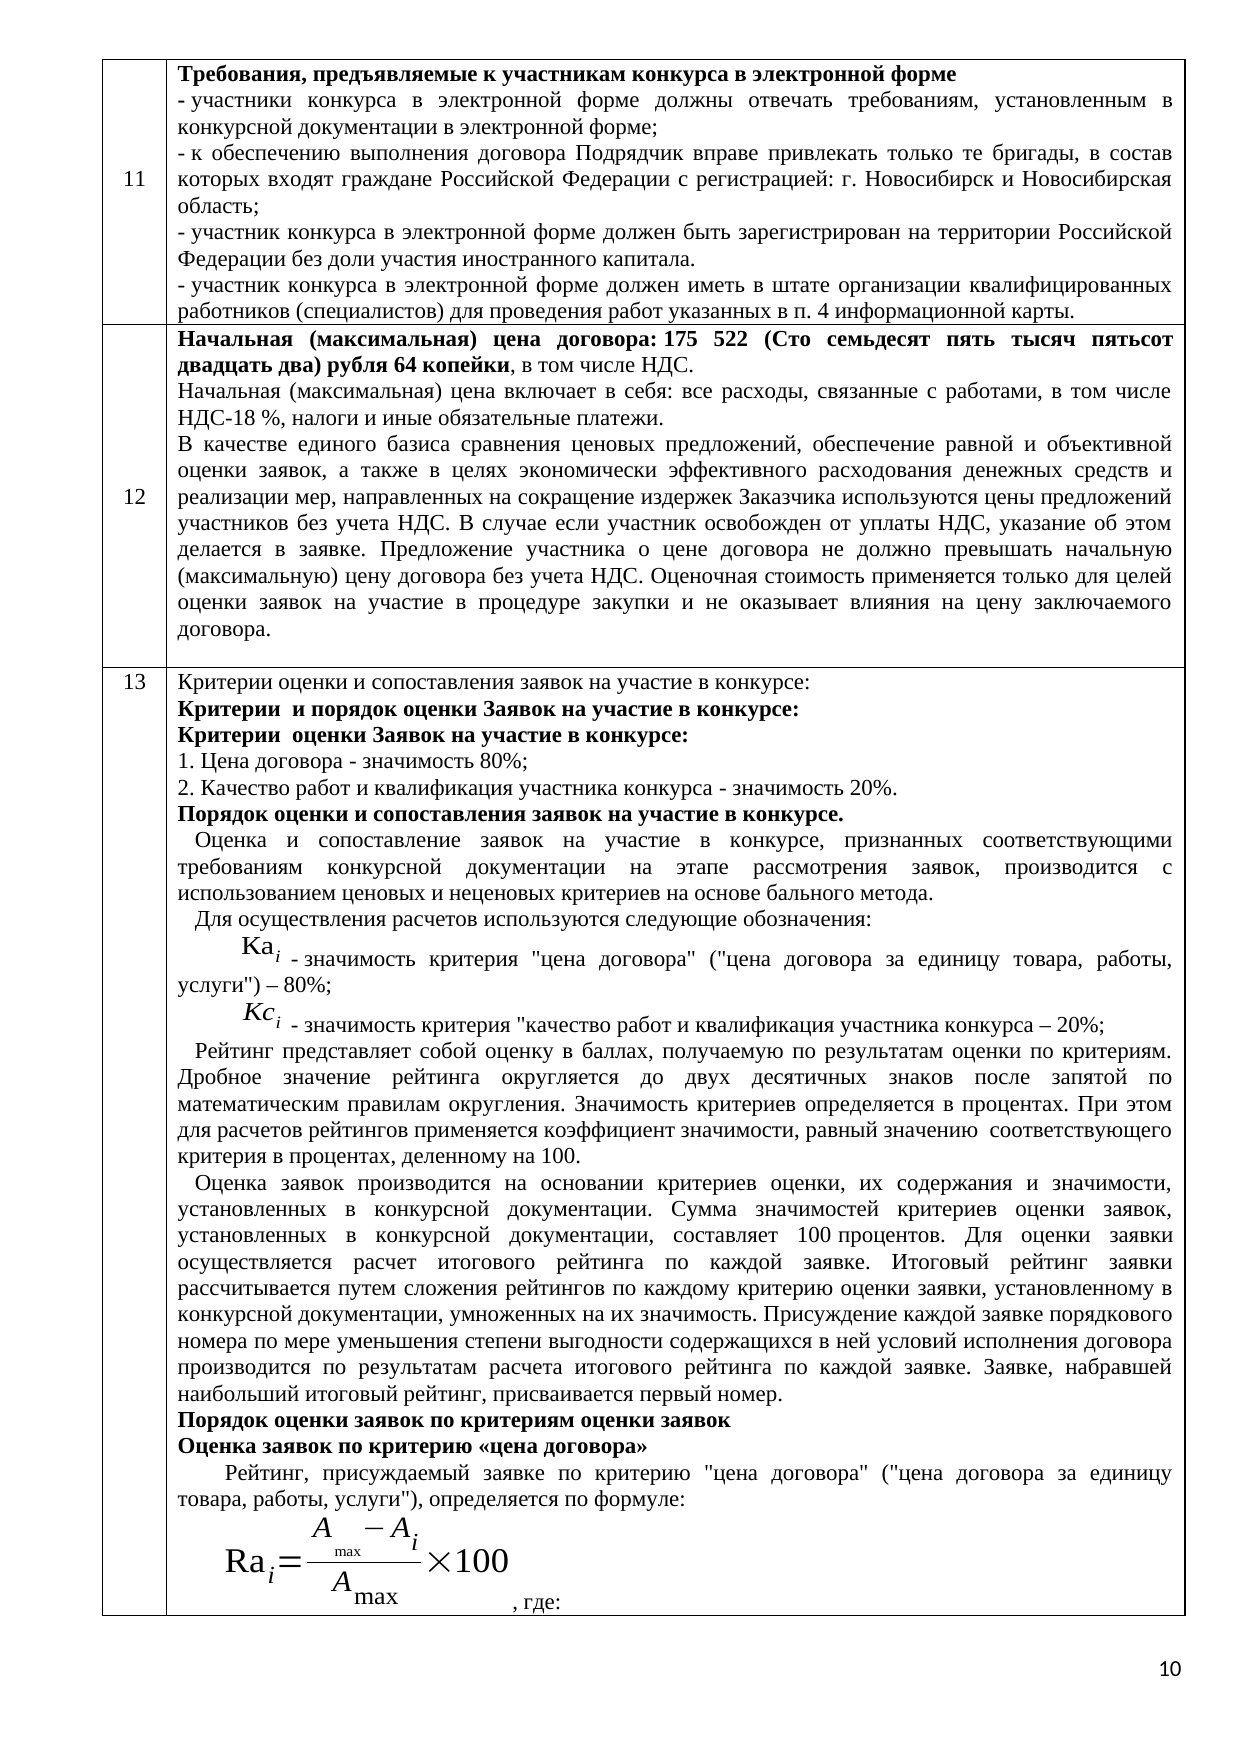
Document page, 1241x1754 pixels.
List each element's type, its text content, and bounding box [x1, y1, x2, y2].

table_cell 12 [103, 325, 166, 667]
table_cell 13 [103, 668, 166, 1615]
table_cell Начальная (максимальная) цена договора: 175 522 (Сто семьдесят пять тысяч пятьсот двадцать два) рубля 64 копейки, в том числе НДС. Начальная (максимальная) цена включает в себя: все расходы, связанные с работами, в том числе НДС-18 %, налоги и иные обязательные платежи. В качестве единого базиса сравнения ценовых предложений, обеспечение равной и объективной оценки заявок, а также в целях экономически эффективного расходования денежных средств и реализации мер, направленных на сокращение издержек Заказчика используются цены предложений участников без учета НДС. В случае если участник освобожден от уплаты НДС, указание об этом делается в заявке. Предложение участника о цене договора не должно превышать начальную (максимальную) цену договора без учета НДС. Оценочная стоимость применяется только для целей оценки заявок на участие в процедуре закупки и не оказывает влияния на цену заключаемого договора. [167, 325, 1184, 667]
table_cell 11 [103, 60, 166, 324]
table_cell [167, 668, 1184, 1615]
table_cell Требования, предъявляемые к участникам конкурса в электронной форме - участники конкурса в электронной форме должны отвечать требованиям, установленным в конкурсной документации в электронной форме; - к обеспечению выполнения договора Подрядчик вправе привлекать только те бригады, в состав которых входят граждане Российской Федерации с регистрацией: г. Новосибирск и Новосибирская область; - участник конкурса в электронной форме должен быть зарегистрирован на территории Российской Федерации без доли участия иностранного капитала. - участник конкурса в электронной форме должен иметь в штате организации квалифицированных работников (специалистов) для проведения работ указанных в п. 4 информационной карты. [167, 60, 1184, 324]
